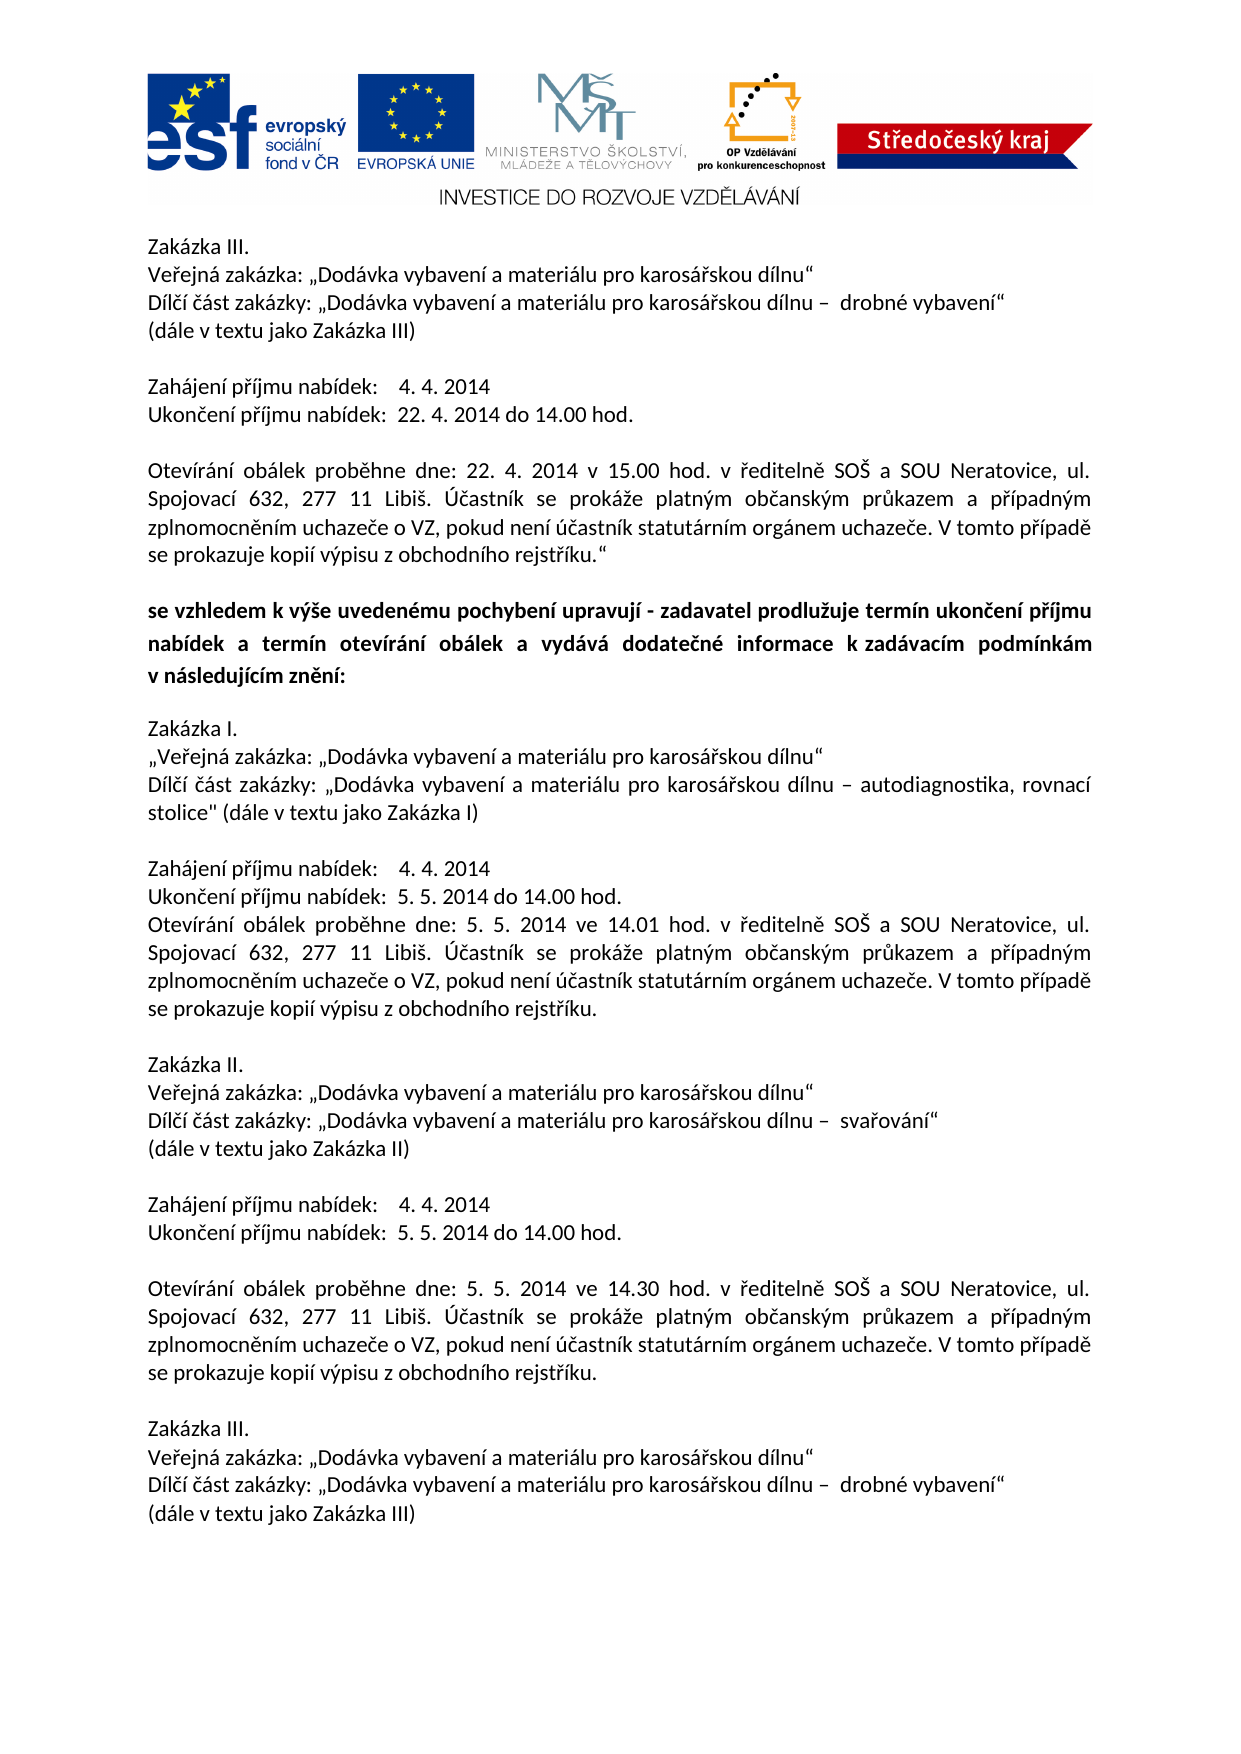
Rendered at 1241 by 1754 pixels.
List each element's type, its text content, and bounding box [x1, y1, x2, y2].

text Otevírání obálek proběhne dne: 5. 5. 2014 ve 14.30 hod. v ředitelně SOŠ a SOU Neratovice, ul. Spojovací 632, 277 11 Libiš. Účastník se prokáže platným občanským průkazem a případným zplnomocněním uchazeče o VZ, pokud není účastník statutárním orgánem uchazeče. V tomto případě se prokazuje kopií výpisu z obchodního rejstříku. [148, 1274, 1093, 1387]
text Zakázka II. [148, 1050, 1093, 1078]
text Dílčí část zakázky: „Dodávka vybavení a materiálu pro karosářskou dílnu – drobné vybavení“ [148, 288, 1093, 316]
text Veřejná zakázka: „Dodávka vybavení a materiálu pro karosářskou dílnu“ [148, 260, 1093, 288]
text Zahájení příjmu nabídek: 4. 4. 2014 [148, 1190, 1093, 1218]
text Dílčí část zakázky: „Dodávka vybavení a materiálu pro karosářskou dílnu – svařování“ [148, 1106, 1093, 1134]
text Ukončení příjmu nabídek: 5. 5. 2014 do 14.00 hod. [148, 882, 1093, 910]
text Otevírání obálek proběhne dne: 22. 4. 2014 v 15.00 hod. v ředitelně SOŠ a SOU Neratovice, ul. Spojovací 632, 277 11 Libiš. Účastník se prokáže platným občanským průkazem a případným zplnomocněním uchazeče o VZ, pokud není účastník statutárním orgánem uchazeče. V tomto případě se prokazuje kopií výpisu z obchodního rejstříku.“ [148, 457, 1093, 569]
text Dílčí část zakázky: „Dodávka vybavení a materiálu pro karosářskou dílnu – autodiagnostika, rovnací stolice" (dále v textu jako Zakázka I) [148, 770, 1093, 826]
text Dílčí část zakázky: „Dodávka vybavení a materiálu pro karosářskou dílnu – drobné vybavení“ [148, 1471, 1093, 1499]
picture [147, 73, 1093, 205]
text „Veřejná zakázka: „Dodávka vybavení a materiálu pro karosářskou dílnu“ [148, 742, 1093, 770]
text Zakázka III. [148, 1414, 1093, 1443]
text Zakázka III. [148, 232, 1093, 260]
text Veřejná zakázka: „Dodávka vybavení a materiálu pro karosářskou dílnu“ [148, 1078, 1093, 1106]
text Ukončení příjmu nabídek: 5. 5. 2014 do 14.00 hod. [148, 1218, 1093, 1246]
text Zakázka I. [148, 714, 1093, 742]
text Zahájení příjmu nabídek: 4. 4. 2014 [148, 372, 1093, 401]
text se vzhledem k výše uvedenému pochybení upravují - zadavatel prodlužuje termín ukončení příjmu nabídek a termín otevírání obálek a vydává dodatečné informace k zadávacím podmínkám v následujícím znění: [148, 597, 1093, 689]
text Veřejná zakázka: „Dodávka vybavení a materiálu pro karosářskou dílnu“ [148, 1443, 1093, 1471]
text Zahájení příjmu nabídek: 4. 4. 2014 [148, 854, 1093, 882]
text (dále v textu jako Zakázka III) [148, 316, 1093, 344]
text (dále v textu jako Zakázka II) [148, 1134, 1093, 1162]
text (dále v textu jako Zakázka III) [148, 1499, 1093, 1527]
text Ukončení příjmu nabídek: 22. 4. 2014 do 14.00 hod. [148, 401, 1093, 428]
text Otevírání obálek proběhne dne: 5. 5. 2014 ve 14.01 hod. v ředitelně SOŠ a SOU Neratovice, ul. Spojovací 632, 277 11 Libiš. Účastník se prokáže platným občanským průkazem a případným zplnomocněním uchazeče o VZ, pokud není účastník statutárním orgánem uchazeče. V tomto případě se prokazuje kopií výpisu z obchodního rejstříku. [148, 910, 1093, 1022]
